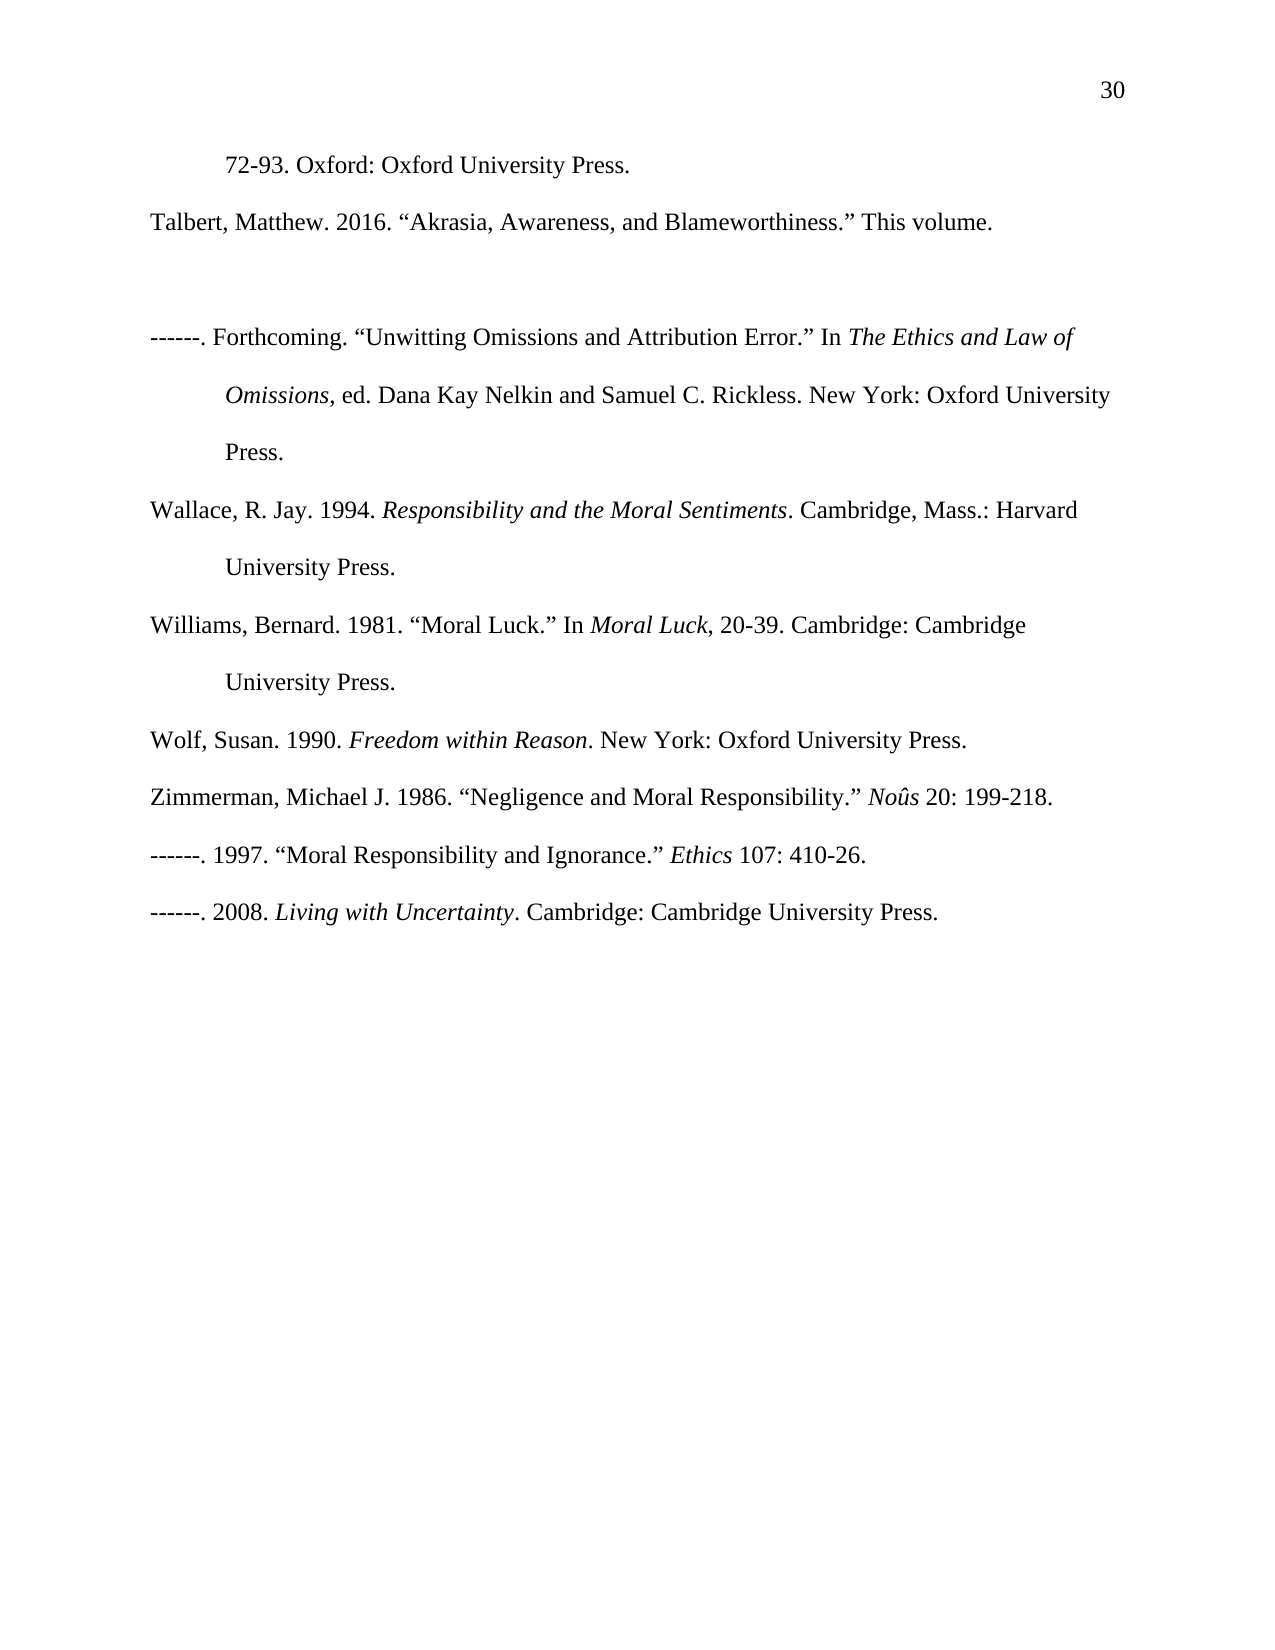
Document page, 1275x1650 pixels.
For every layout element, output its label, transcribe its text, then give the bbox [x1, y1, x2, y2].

list Talbert, Matthew. 2016. “Akrasia, Awareness, and Blameworthiness.” This volume. [150, 207, 1125, 236]
list ------. 2008. Living with Uncertainty. Cambridge: Cambridge University Press. [150, 897, 1125, 926]
list University Press. [150, 552, 1125, 581]
list Wolf, Susan. 1990. Freedom within Reason. New York: Oxford University Press. [150, 725, 1125, 754]
list University Press. [150, 667, 1125, 696]
list Williams, Bernard. 1981. “Moral Luck.” In Moral Luck, 20-39. Cambridge: Cambridge [150, 610, 1125, 639]
list 72-93. Oxford: Oxford University Press. [150, 150, 1125, 179]
list Zimmerman, Michael J. 1986. “Negligence and Moral Responsibility.” Noûs 20: 199-218. [150, 782, 1125, 811]
list ------. 1997. “Moral Responsibility and Ignorance.” Ethics 107: 410-26. [150, 840, 1125, 869]
list ------. Forthcoming. “Unwitting Omissions and Attribution Error.” In The Ethics and Law of Omissions, ed. Dana Kay Nelkin and Samuel C. Rickless. New York: Oxford University Press. [150, 322, 1125, 466]
list Wallace, R. Jay. 1994. Responsibility and the Moral Sentiments. Cambridge, Mass.: Harvard [150, 495, 1125, 524]
